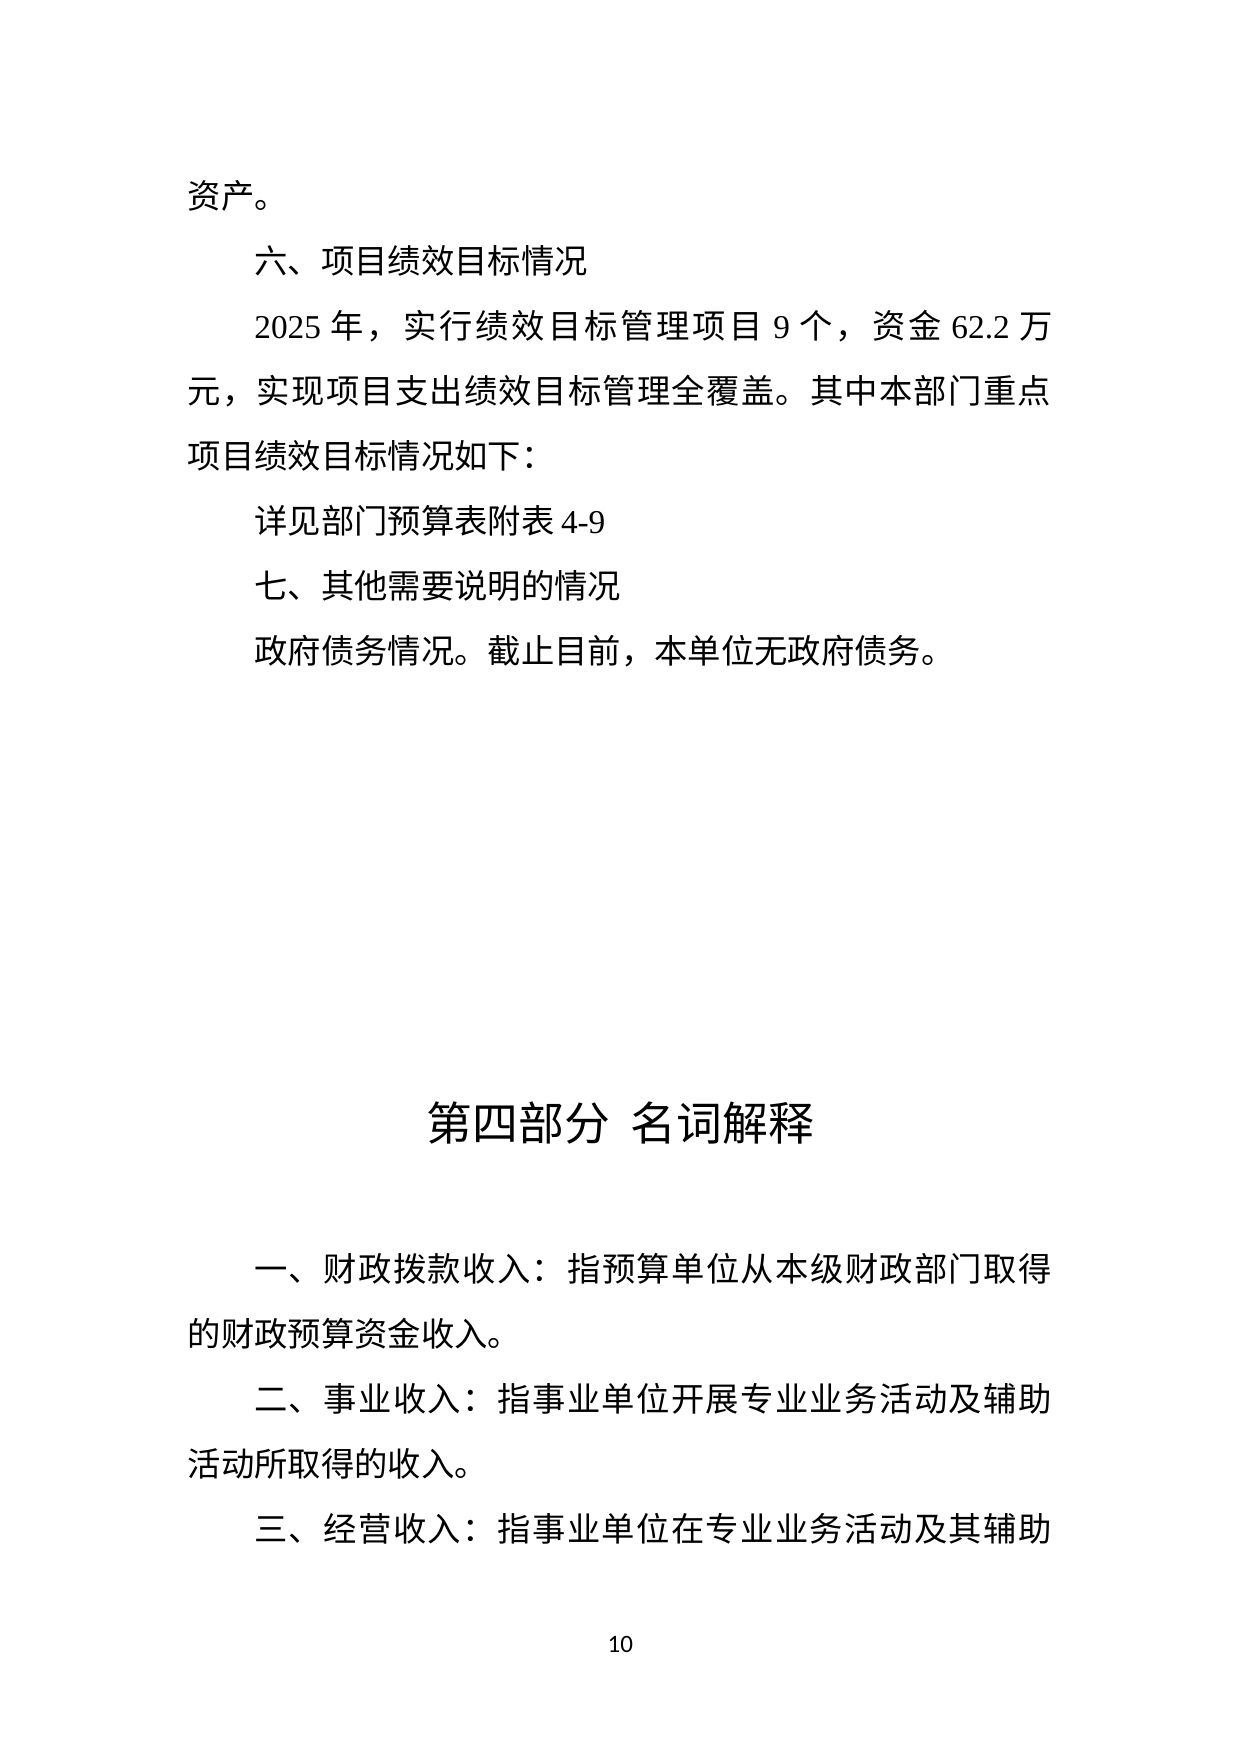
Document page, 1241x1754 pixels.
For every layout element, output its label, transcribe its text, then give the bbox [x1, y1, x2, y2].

text 七、其他需要说明的情况 [187, 552, 1053, 617]
text 政府债务情况。截止目前，本单位无政府债务。 [187, 617, 1053, 682]
text 详见部门预算表附表4-9 [187, 487, 1053, 552]
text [187, 162, 1053, 227]
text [187, 1494, 1053, 1559]
text 一、财政拨款收入：指预算单位从本级财政部门取得的财政预算资金收入。 [187, 1234, 1053, 1364]
text 2025年，实行绩效目标管理项目9个，资金62.2万元，实现项目支出绩效目标管理全覆盖。其中本部门重点项目绩效目标情况如下： [187, 292, 1053, 487]
text 六、项目绩效目标情况 [187, 227, 1053, 292]
text 第四部分 名词解释 [187, 1072, 1053, 1169]
text 二、事业收入：指事业单位开展专业业务活动及辅助活动所取得的收入。 [187, 1364, 1053, 1494]
